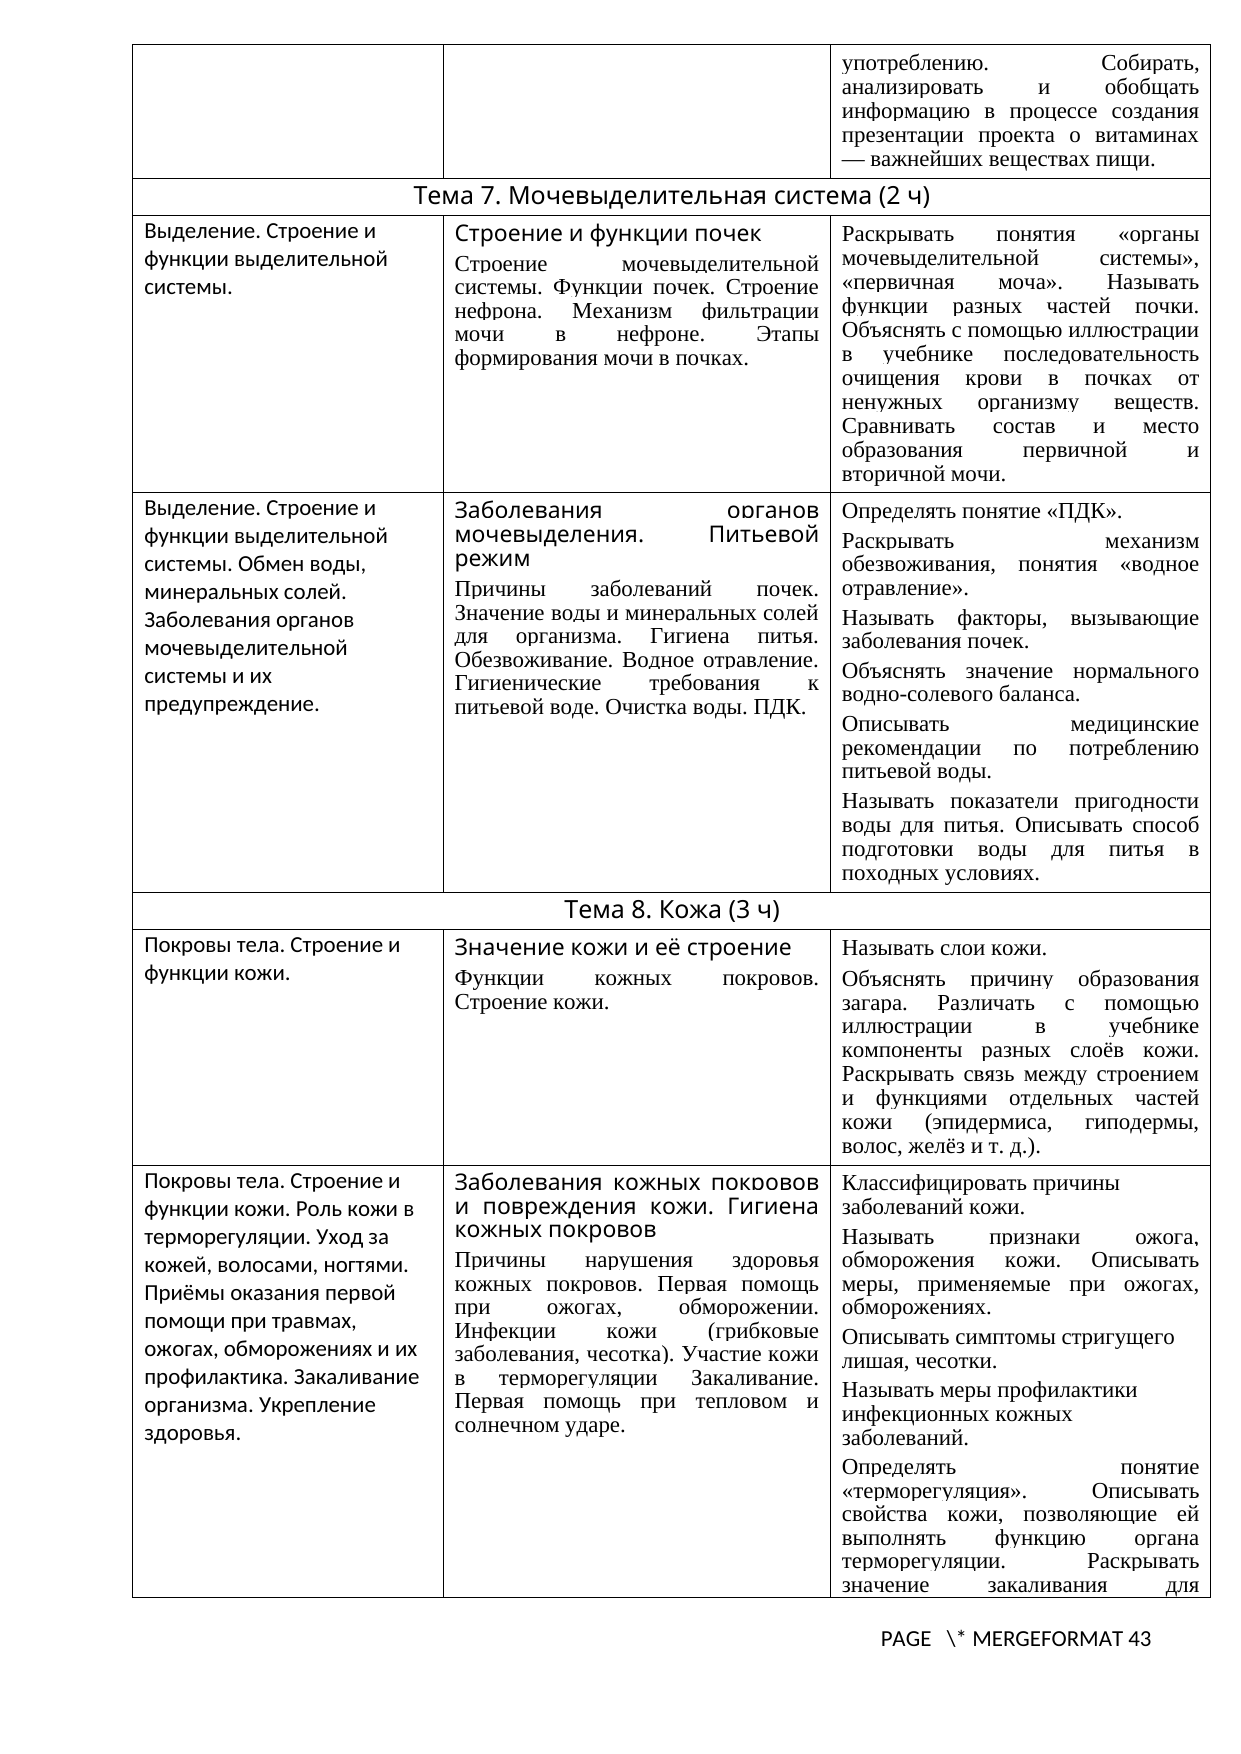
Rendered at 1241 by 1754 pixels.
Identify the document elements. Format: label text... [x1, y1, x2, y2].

table_cell Значение кожи и её строение Функции кожных покровов. Строение кожи. [444, 930, 830, 1165]
table_cell Называть слои кожи. Объяснять причину образования загара. Различать с помощью иллюстрации в учебнике компоненты разных слоёв кожи. Раскрывать связь между строением и функциями отдельных частей кожи (эпидермиса, гиподермы, волос, желёз и т. д.). [831, 930, 1210, 1165]
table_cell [133, 1166, 443, 1597]
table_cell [133, 45, 443, 178]
table_cell Тема 7. Мочевыделительная система (2 ч) [133, 179, 1210, 215]
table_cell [444, 45, 830, 178]
table_cell Тема 8. Кожа (3 ч) [133, 893, 1210, 929]
table_cell Раскрывать понятия «органы мочевыделительной системы», «первичная моча». Называть функции разных частей почки. Объяснять с помощью иллюстрации в учебнике последовательность очищения крови в почках от ненужных организму веществ. Сравнивать состав и место образования первичной и вторичной мочи. [831, 216, 1210, 492]
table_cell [831, 1166, 1210, 1597]
table_cell Выделение. Строение и функции выделительной системы. [133, 216, 443, 492]
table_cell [831, 45, 1210, 178]
table_cell Строение и функции почек Строение мочевыделительной системы. Функции почек. Строение нефрона. Механизм фильтрации мочи в нефроне. Этапы формирования мочи в почках. [444, 216, 830, 492]
table_cell Определять понятие «ПДК». Раскрывать механизм обезвоживания, понятия «водное отравление». Называть факторы, вызывающие заболевания почек. Объяснять значение нормального водно-солевого баланса. Описывать медицинские рекомендации по потреблению питьевой воды. Называть показатели пригодности воды для питья. Описывать способ подготовки воды для питья в походных условиях. [831, 493, 1210, 892]
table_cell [444, 1166, 830, 1597]
table_cell Покровы тела. Строение и функции кожи. [133, 930, 443, 1165]
table_cell Заболевания органов мочевыделения. Питьевой режим Причины заболеваний почек. Значение воды и минеральных солей для организма. Гигиена питья. Обезвоживание. Водное отравление. Гигиенические требования к питьевой воде. Очистка воды. ПДК. [444, 493, 830, 892]
table_cell Выделение. Строение и функции выделительной системы. Обмен воды, минеральных солей. Заболевания органов мочевыделительной системы и их предупреждение. [133, 493, 443, 892]
